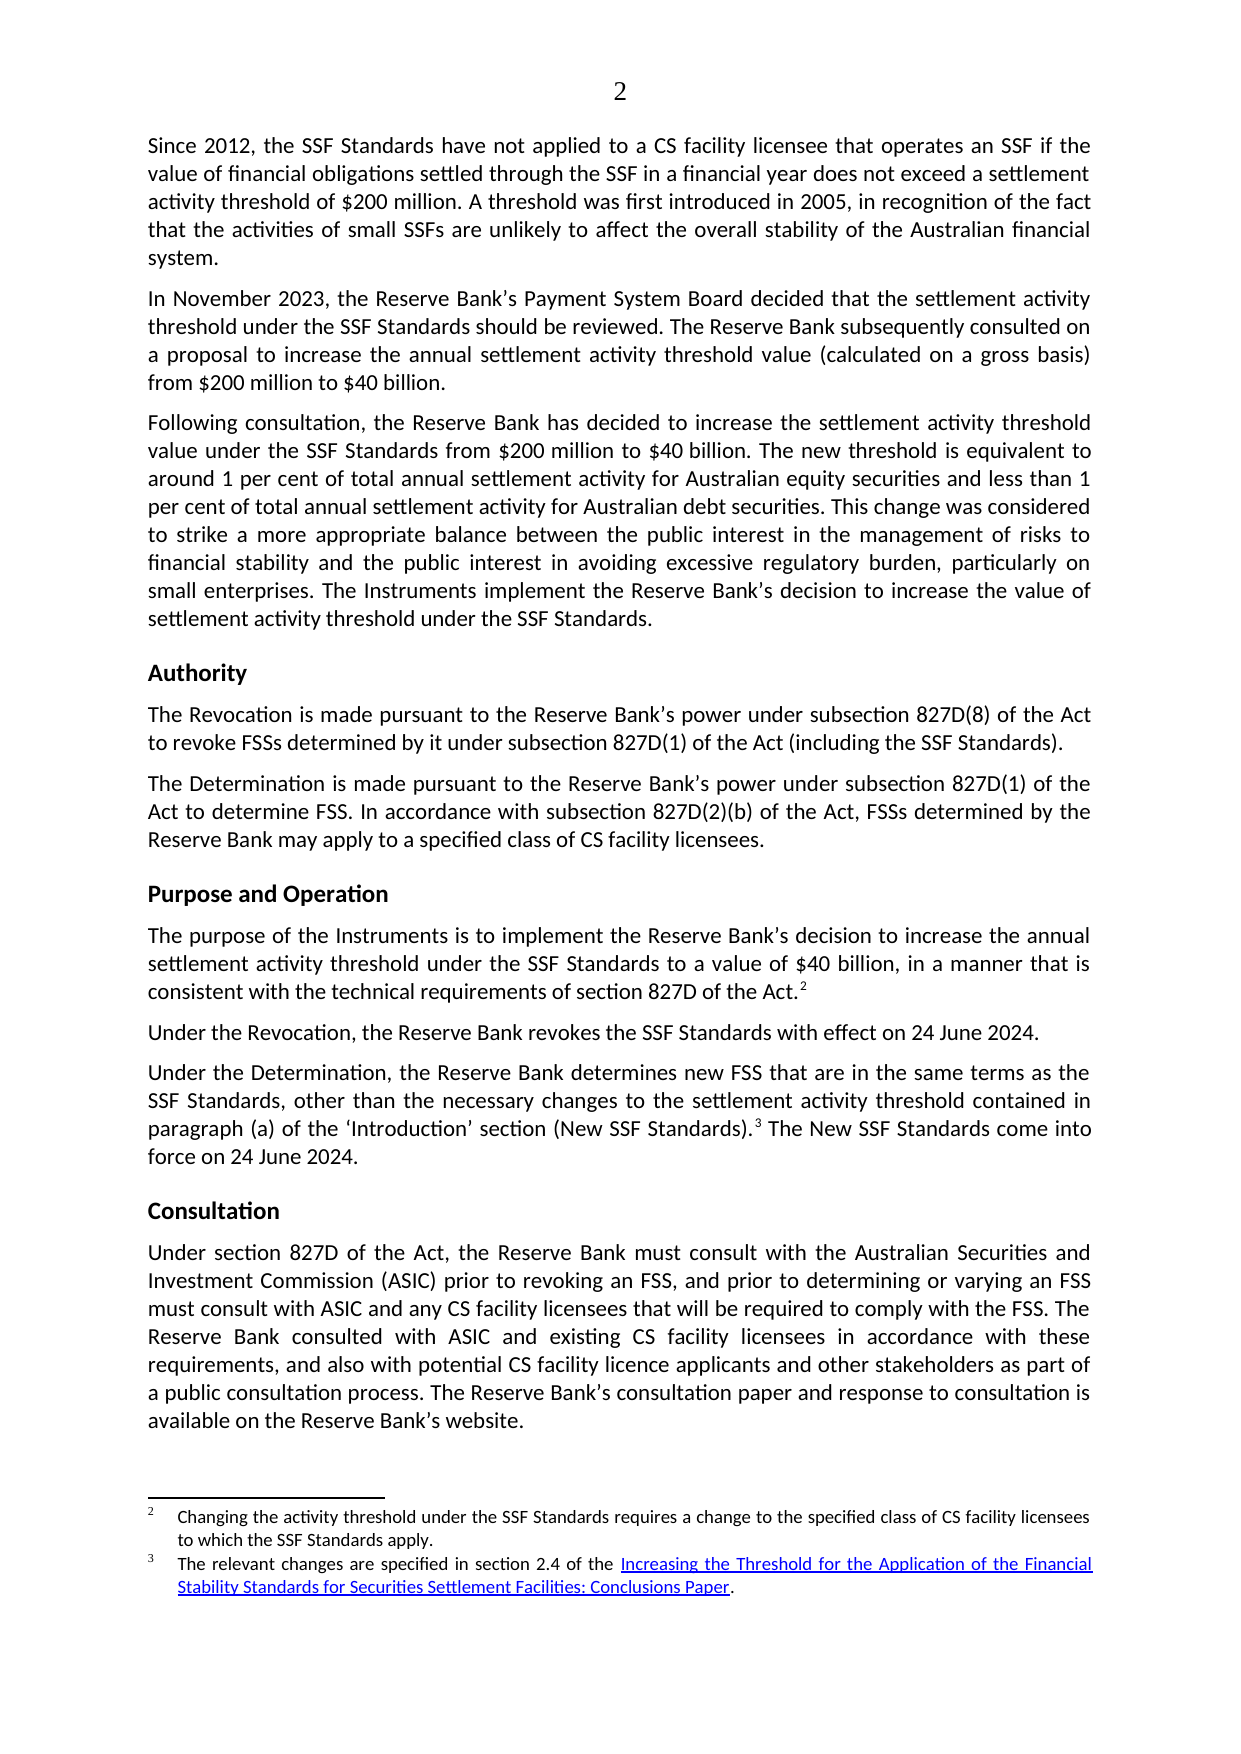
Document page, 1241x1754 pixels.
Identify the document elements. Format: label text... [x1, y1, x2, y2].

text Purpose and Operation [148, 878, 1092, 909]
text The Revocation is made pursuant to the Reserve Bank’s power under subsection 827D(8) of the Act to revoke FSSs determined by it under subsection 827D(1) of the Act (including the SSF Standards). [148, 701, 1092, 757]
text Consultation [148, 1195, 1092, 1226]
text Under section 827D of the Act, the Reserve Bank must consult with the Australian Securities and Investment Commission (ASIC) prior to revoking an FSS, and prior to determining or varying an FSS must consult with ASIC and any CS facility licensees that will be required to comply with the FSS. The Reserve Bank consulted with ASIC and existing CS facility licensees in accordance with these requirements, and also with potential CS facility licence applicants and other stakeholders as part of a public consultation process. The Reserve Bank’s consultation paper and response to consultation is available on the Reserve Bank’s website. [148, 1238, 1092, 1434]
text Authority [148, 657, 1092, 688]
text Under the Revocation, the Reserve Bank revokes the SSF Standards with effect on 24 June 2024. [148, 1018, 1092, 1046]
text Following consultation, the Reserve Bank has decided to increase the settlement activity threshold value under the SSF Standards from $200 million to $40 billion. The new threshold is equivalent to around 1 per cent of total annual settlement activity for Australian equity securities and less than 1 per cent of total annual settlement activity for Australian debt securities. This change was considered to strike a more appropriate balance between the public interest in the management of risks to financial stability and the public interest in avoiding excessive regulatory burden, particularly on small enterprises. The Instruments implement the Reserve Bank’s decision to increase the value of settlement activity threshold under the SSF Standards. [148, 408, 1092, 632]
text Under the Determination, the Reserve Bank determines new FSS that are in the same terms as the SSF Standards, other than the necessary changes to the settlement activity threshold contained in paragraph (a) of the ‘Introduction’ section (New SSF Standards). The New SSF Standards come into force on 24 June 2024. [148, 1058, 1092, 1170]
text The purpose of the Instruments is to implement the Reserve Bank’s decision to increase the annual settlement activity threshold under the SSF Standards to a value of $40 billion, in a manner that is consistent with the technical requirements of section 827D of the Act. [148, 921, 1092, 1005]
text Since 2012, the SSF Standards have not applied to a CS facility licensee that operates an SSF if the value of financial obligations settled through the SSF in a financial year does not exceed a settlement activity threshold of $200 million. A threshold was first introduced in 2005, in recognition of the fact that the activities of small SSFs are unlikely to affect the overall stability of the Australian financial system. [148, 131, 1092, 271]
text The Determination is made pursuant to the Reserve Bank’s power under subsection 827D(1) of the Act to determine FSS. In accordance with subsection 827D(2)(b) of the Act, FSSs determined by the Reserve Bank may apply to a specified class of CS facility licensees. [148, 769, 1092, 853]
text In November 2023, the Reserve Bank’s Payment System Board decided that the settlement activity threshold under the SSF Standards should be reviewed. The Reserve Bank subsequently consulted on a proposal to increase the annual settlement activity threshold value (calculated on a gross basis) from $200 million to $40 billion. [148, 284, 1092, 396]
